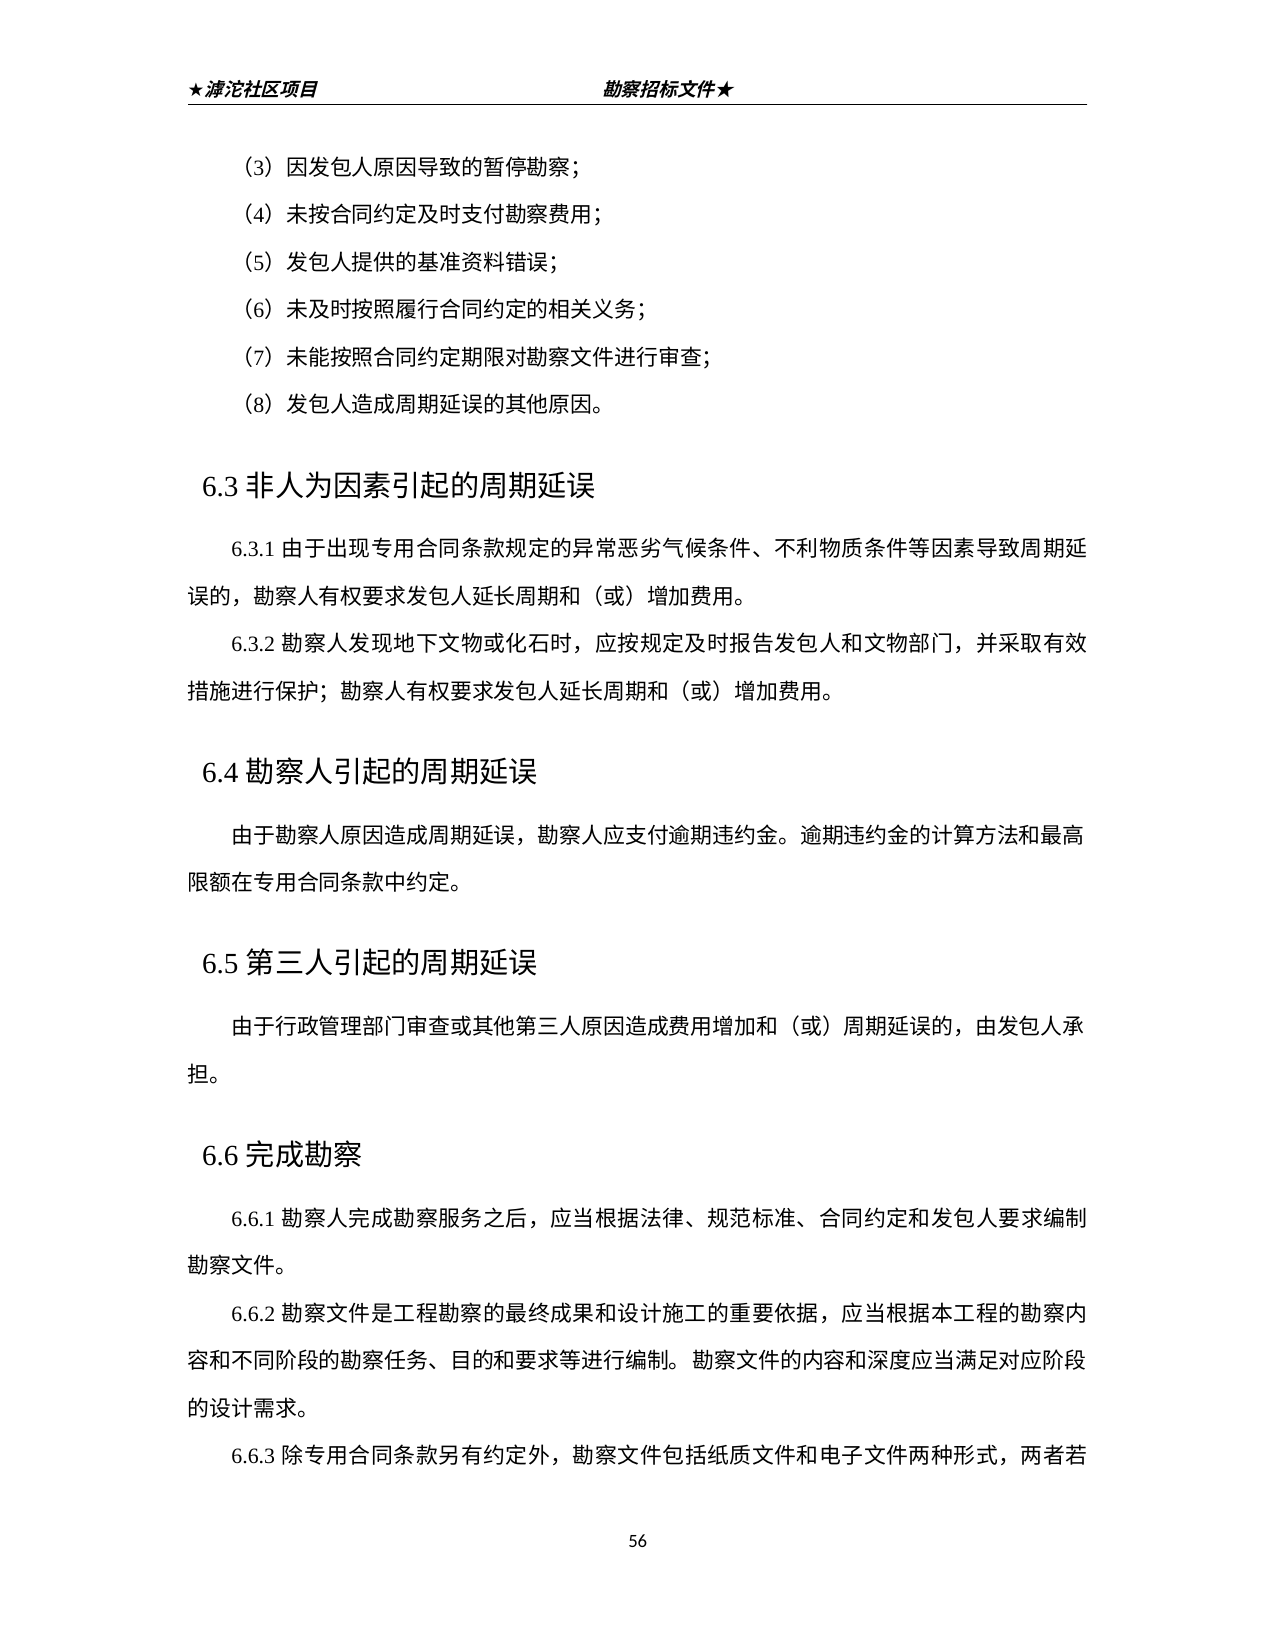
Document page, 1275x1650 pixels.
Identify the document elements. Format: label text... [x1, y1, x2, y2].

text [187, 1438, 1087, 1470]
text （4）未按合同约定及时支付勘察费用； [187, 197, 1087, 229]
text （6）未及时按照履行合同约定的相关义务； [187, 292, 1087, 324]
text （5）发包人提供的基准资料错误； [187, 245, 1087, 277]
text （7）未能按照合同约定期限对勘察文件进行审查； [187, 340, 1087, 372]
text （3）因发包人原因导致的暂停勘察； [187, 150, 1087, 182]
subtitle 6.4 勘察人引起的周期延误 [187, 748, 1087, 791]
text 6.3.2 勘察人发现地下文物或化石时，应按规定及时报告发包人和文物部门，并采取有效措施进行保护；勘察人有权要求发包人延长周期和（或）增加费用。 [187, 626, 1087, 706]
subtitle 6.3 非人为因素引起的周期延误 [187, 462, 1087, 504]
text 6.3.1 由于出现专用合同条款规定的异常恶劣气候条件、不利物质条件等因素导致周期延误的，勘察人有权要求发包人延长周期和（或）增加费用。 [187, 531, 1087, 611]
text 6.6.2 勘察文件是工程勘察的最终成果和设计施工的重要依据，应当根据本工程的勘察内容和不同阶段的勘察任务、目的和要求等进行编制。勘察文件的内容和深度应当满足对应阶段的设计需求。 [187, 1296, 1087, 1422]
text 由于行政管理部门审查或其他第三人原因造成费用增加和（或）周期延误的，由发包人承担。 [187, 1009, 1087, 1088]
text 由于勘察人原因造成周期延误，勘察人应支付逾期违约金。逾期违约金的计算方法和最高限额在专用合同条款中约定。 [187, 818, 1087, 897]
subtitle 6.5 第三人引起的周期延误 [187, 940, 1087, 982]
text 6.6.1 勘察人完成勘察服务之后，应当根据法律、规范标准、合同约定和发包人要求编制勘察文件。 [187, 1201, 1087, 1280]
subtitle 6.6 完成勘察 [187, 1131, 1087, 1174]
text （8）发包人造成周期延误的其他原因。 [187, 387, 1087, 419]
